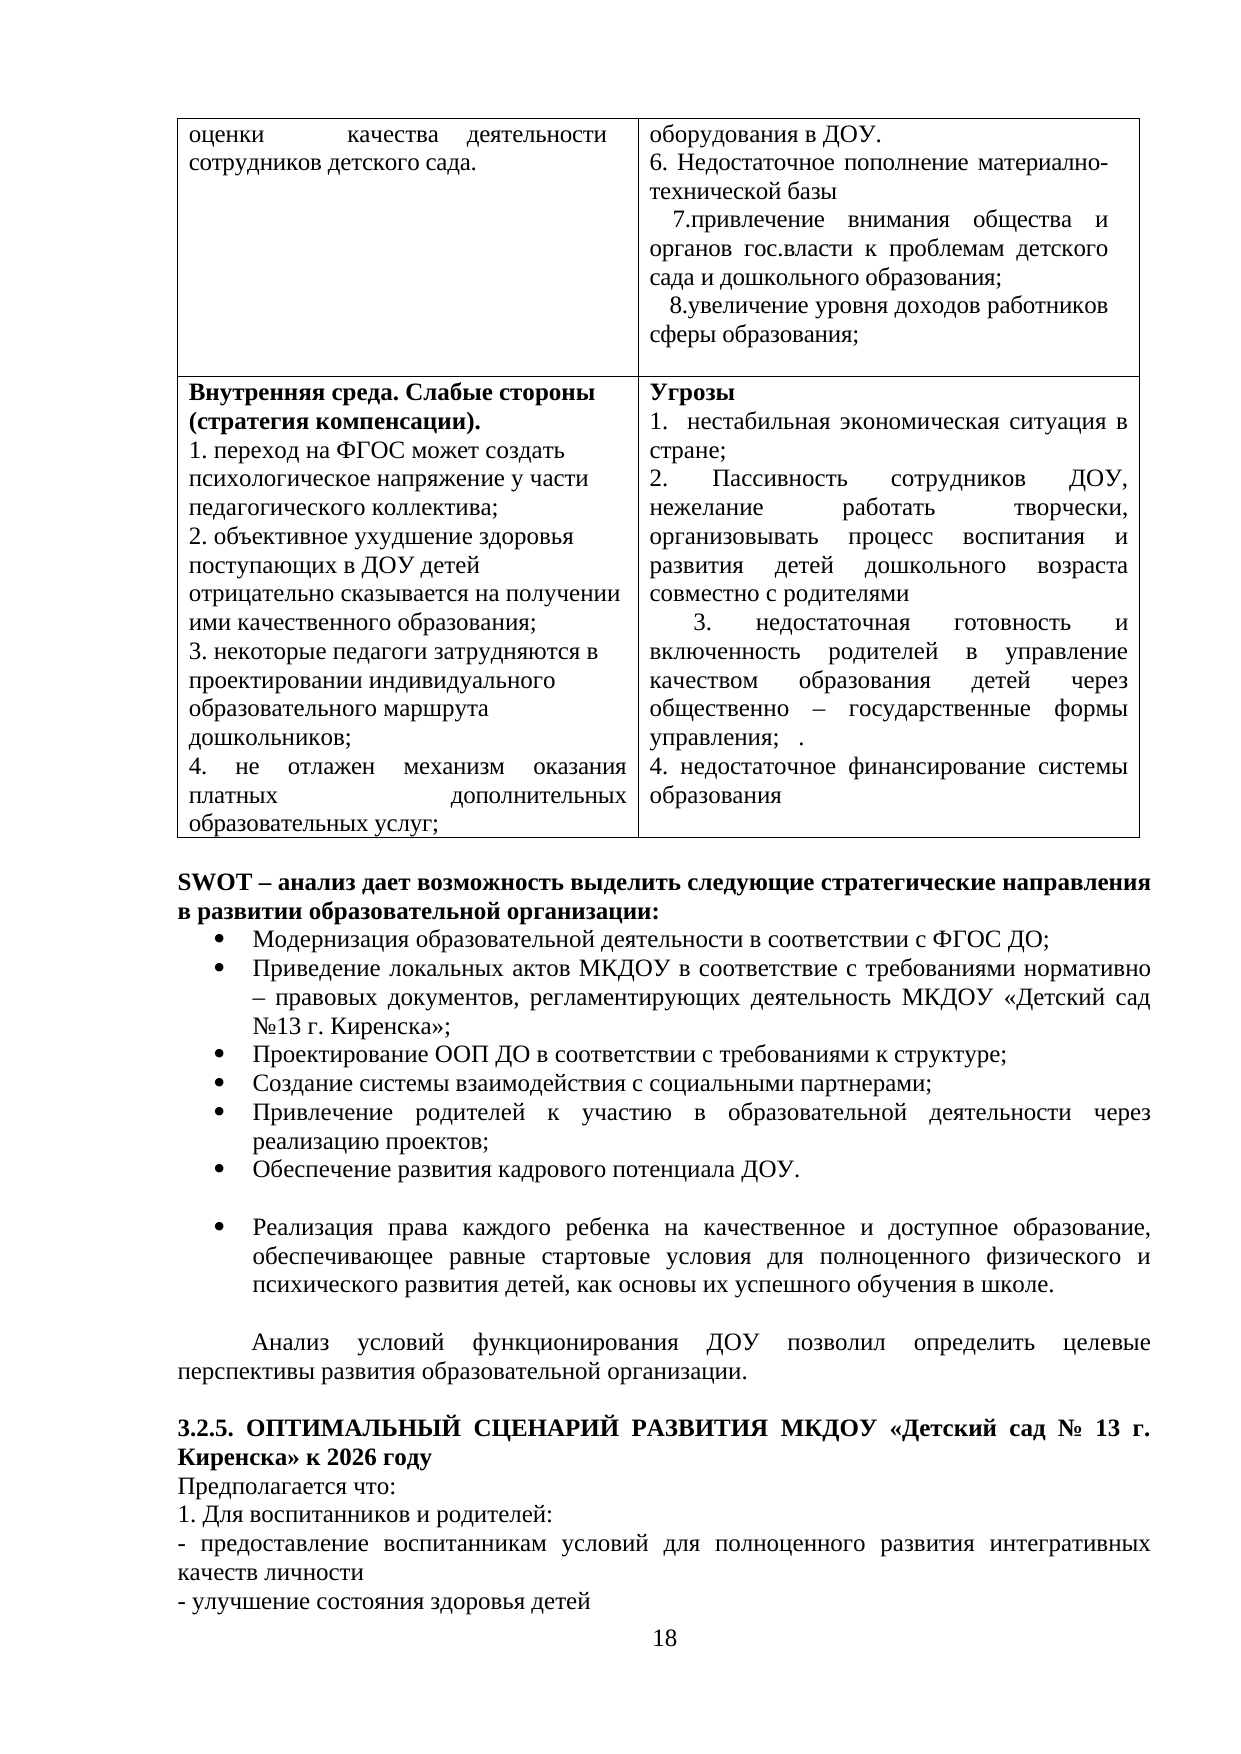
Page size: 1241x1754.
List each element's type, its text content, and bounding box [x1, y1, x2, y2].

text - предоставление воспитанникам условий для полноценного развития интегративных качеств личности [177, 1528, 1152, 1586]
list Проектирование ООП ДО в соответствии с требованиями к структуре; [215, 1039, 1152, 1068]
table_cell Угрозы 1. нестабильная экономическая ситуация в стране; 2. Пассивность сотрудников ДОУ, нежелание работать творчески, организовывать процесс воспитания и развития детей дошкольного возраста совместно с родителями 3. недостаточная готовность и включенность родителей в управление качеством образования детей через общественно – государственные формы управления; . 4. недостаточное финансирование системы образования [639, 377, 1139, 837]
table_cell Внутренняя среда. Слабые стороны (стратегия компенсации). 1. переход на ФГОС может создать психологическое напряжение у части педагогического коллектива; 2. объективное ухудшение здоровья поступающих в ДОУ детей отрицательно сказывается на получении ими качественного образования; 3. некоторые педагоги затрудняются в проектировании индивидуального образовательного маршрута дошкольников; 4. не отлажен механизм оказания платных дополнительных образовательных услуг; [178, 377, 638, 837]
list Создание системы взаимодействия с социальными партнерами; [215, 1068, 1152, 1097]
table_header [639, 119, 1139, 376]
text SWOT – анализ дает возможность выделить следующие стратегические направления в развитии образовательной организации: [177, 867, 1152, 924]
list Приведение локальных актов МКДОУ в соответствие с требованиями нормативно – правовых документов, регламентирующих деятельность МКДОУ «Детский сад №13 г. Киренска»; [215, 953, 1152, 1039]
text Предполагается что: [177, 1471, 1152, 1499]
list Реализация права каждого ребенка на качественное и доступное образование, обеспечивающее равные стартовые условия для полноценного физического и психического развития детей, как основы их успешного обучения в школе. [215, 1212, 1152, 1298]
text Анализ условий функционирования ДОУ позволил определить целевые перспективы развития образовательной организации. [177, 1327, 1152, 1384]
list Привлечение родителей к участию в образовательной деятельности через реализацию проектов; [215, 1097, 1152, 1154]
list Модернизация образовательной деятельности в соответствии с ФГОС ДО; [215, 924, 1152, 953]
text - улучшение состояния здоровья детей [177, 1586, 1152, 1614]
text 3.2.5. ОПТИМАЛЬНЫЙ СЦЕНАРИЙ РАЗВИТИЯ МКДОУ «Детский сад № 13 г. Киренска» к 2026 году [177, 1413, 1152, 1471]
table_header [178, 119, 638, 376]
list Обеспечение развития кадрового потенциала ДОУ. [215, 1154, 1152, 1183]
text 1. Для воспитанников и родителей: [177, 1499, 1152, 1528]
